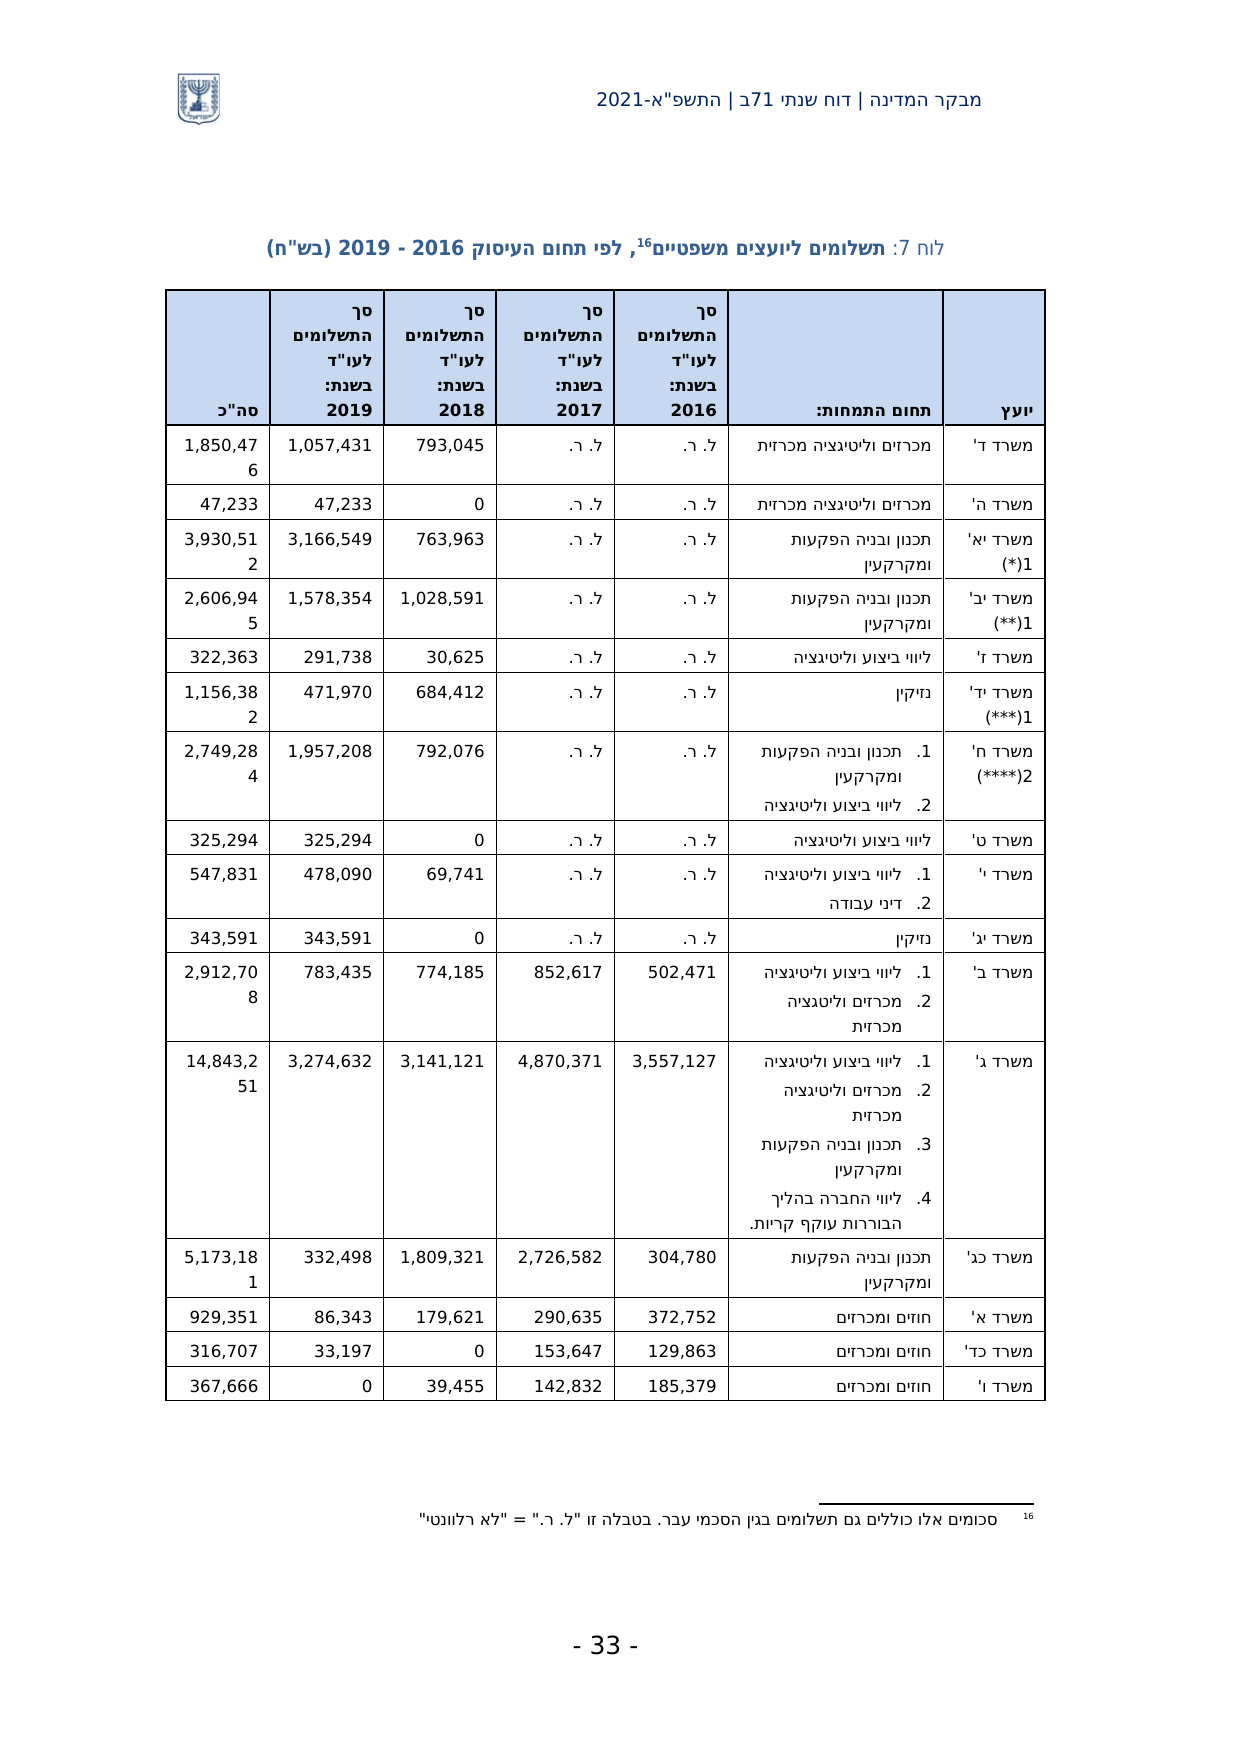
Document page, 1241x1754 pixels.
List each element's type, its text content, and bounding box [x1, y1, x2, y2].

table_cell 325,294 [167, 821, 269, 854]
table_cell 47,233 [167, 485, 269, 519]
table_cell 185,379 [615, 1367, 728, 1400]
table_cell 1. ליווי ביצוע וליטיגציה 2. דיני עבודה [729, 854, 943, 918]
table_header תחום התמחות: [729, 291, 942, 424]
table_cell משרד ט' [944, 821, 1044, 854]
table_cell 142,832 [497, 1367, 614, 1400]
table_cell 1,809,321 [384, 1239, 496, 1297]
table_cell 783,435 [270, 953, 383, 1041]
table_cell ל. ר. [615, 639, 728, 672]
table_cell 763,963 [384, 520, 496, 578]
table_cell 3,166,549 [270, 520, 383, 578]
table_cell נזיקין [729, 918, 943, 952]
table_cell משרד י' [944, 855, 1044, 918]
table_cell 547,831 [167, 855, 269, 918]
text לוח 7: תשלומים ליועצים משפטיים, לפי תחום העיסוק 2016 - 2019 (בש"ח) [177, 236, 1033, 261]
table_cell תכנון ובניה הפקעות ומקרקעין [729, 1238, 943, 1297]
table_cell ל. ר. [615, 579, 728, 637]
table_cell 3,557,127 [615, 1042, 728, 1237]
table_cell 478,090 [270, 855, 383, 918]
table_cell ל. ר. [615, 520, 728, 578]
table_cell 793,045 [384, 426, 496, 484]
table_cell 1,057,431 [270, 426, 383, 484]
table_cell משרד ה' [944, 485, 1044, 519]
table_cell 291,738 [270, 639, 383, 672]
table_cell תכנון ובניה הפקעות ומקרקעין [729, 519, 943, 578]
table_cell ליווי ביצוע וליטיגציה [729, 638, 943, 672]
table_cell 0 [270, 1367, 383, 1400]
table_header סך התשלומים לעו"ד בשנת: 2019 [271, 291, 383, 424]
table_cell ל. ר. [497, 673, 614, 731]
table_cell 929,351 [167, 1298, 269, 1331]
table_cell 1,578,354 [270, 579, 383, 637]
table_cell 47,233 [270, 485, 383, 519]
table_cell 2,912,708 [167, 953, 269, 1041]
table_cell 774,185 [384, 953, 496, 1041]
table_cell משרד א' [944, 1298, 1044, 1331]
table_cell ל. ר. [497, 426, 614, 484]
table_cell 69,741 [384, 855, 496, 918]
table_cell ליווי ביצוע וליטיגציה [729, 820, 943, 854]
table_cell ל. ר. [615, 732, 728, 820]
table_cell 14,843,251 [167, 1042, 269, 1237]
table_header סך התשלומים לעו"ד בשנת: 2016 [615, 291, 727, 424]
table_cell חוזים ומכרזים [729, 1331, 943, 1366]
table_cell 129,863 [615, 1332, 728, 1366]
table_cell משרד יב' 1(**) [944, 579, 1044, 637]
table_cell ל. ר. [497, 485, 614, 519]
table_cell ל. ר. [497, 732, 614, 820]
table_cell 372,752 [615, 1298, 728, 1331]
table_header סה"כ [167, 291, 269, 424]
table_cell ל. ר. [497, 639, 614, 672]
table_cell 1. ליווי ביצוע וליטיגציה 2. מכרזים וליטגציה מכרזית [729, 952, 943, 1041]
table_cell 179,621 [384, 1298, 496, 1331]
table_cell 5,173,181 [167, 1239, 269, 1297]
picture [177, 73, 220, 125]
table_cell משרד כג' [944, 1239, 1044, 1297]
table_cell 1. ליווי ביצוע וליטיגציה 2. מכרזים וליטיגציה מכרזית 3. תכנון ובניה הפקעות ומקרקעין 4. ליווי החברה בהליך הבוררות עוקף קריות. [729, 1041, 943, 1237]
table_cell משרד ח' 2(****) [944, 732, 1044, 820]
table_cell 1. תכנון ובניה הפקעות ומקרקעין 2. ליווי ביצוע וליטיגציה [729, 731, 943, 820]
table_cell ל. ר. [615, 821, 728, 854]
table_cell 502,471 [615, 953, 728, 1041]
table_cell 1,850,476 [167, 426, 269, 484]
table_cell 4,870,371 [497, 1042, 614, 1237]
table_cell 684,412 [384, 673, 496, 731]
table_cell 0 [384, 919, 496, 952]
table_cell משרד יד' 1(***) [944, 673, 1044, 731]
table_cell משרד ז' [944, 639, 1044, 672]
table_cell 304,780 [615, 1239, 728, 1297]
table_cell משרד יג' [944, 919, 1044, 952]
table_cell ל. ר. [497, 520, 614, 578]
table_cell 2,726,582 [497, 1239, 614, 1297]
table_cell 86,343 [270, 1298, 383, 1331]
table_cell מכרזים וליטיגציה מכרזית [729, 426, 943, 484]
table_cell משרד ד' [944, 425, 1044, 484]
table_cell 471,970 [270, 673, 383, 731]
table_cell 325,294 [270, 821, 383, 854]
table_cell ל. ר. [497, 855, 614, 918]
table_cell ל. ר. [615, 919, 728, 952]
table_cell 3,274,632 [270, 1042, 383, 1237]
table_cell 1,028,591 [384, 579, 496, 637]
table_cell 2,749,284 [167, 732, 269, 820]
table_cell 0 [384, 485, 496, 519]
table_cell 3,141,121 [384, 1042, 496, 1237]
table_cell משרד ו' [944, 1367, 1044, 1400]
table_header סך התשלומים לעו"ד בשנת: 2017 [497, 291, 613, 424]
table_cell 343,591 [270, 919, 383, 952]
table_cell ל. ר. [497, 919, 614, 952]
table_header יועץ [944, 291, 1044, 424]
table_cell ל. ר. [497, 579, 614, 637]
table_cell משרד כד' [944, 1332, 1044, 1366]
table_cell 852,617 [497, 953, 614, 1041]
table_cell ל. ר. [615, 485, 728, 519]
table_cell 0 [384, 1332, 496, 1366]
table_cell מכרזים וליטיגציה מכרזית [729, 484, 943, 519]
table_cell 0 [384, 821, 496, 854]
table_header סך התשלומים לעו"ד בשנת: 2018 [385, 291, 495, 424]
table_cell 39,455 [384, 1367, 496, 1400]
table_cell 322,363 [167, 639, 269, 672]
table_cell 343,591 [167, 919, 269, 952]
table_cell משרד ב' [944, 953, 1044, 1041]
table_cell נזיקין [729, 672, 943, 731]
table_cell תכנון ובניה הפקעות ומקרקעין [729, 578, 943, 637]
table_cell 1,156,382 [167, 673, 269, 731]
table_cell ל. ר. [497, 821, 614, 854]
table_cell 33,197 [270, 1332, 383, 1366]
table_cell 30,625 [384, 639, 496, 672]
table_cell חוזים ומכרזים [729, 1366, 943, 1400]
table_cell ל. ר. [615, 673, 728, 731]
table_cell 290,635 [497, 1298, 614, 1331]
table_cell משרד יא' 1(*) [944, 520, 1044, 578]
table_cell 792,076 [384, 732, 496, 820]
table_cell משרד ג' [944, 1042, 1044, 1237]
table_cell 3,930,512 [167, 520, 269, 578]
table_cell 332,498 [270, 1239, 383, 1297]
table_cell 2,606,945 [167, 579, 269, 637]
table_cell 1,957,208 [270, 732, 383, 820]
table_cell 367,666 [167, 1367, 269, 1400]
table_cell 153,647 [497, 1332, 614, 1366]
table_cell ל. ר. [615, 426, 728, 484]
table_cell חוזים ומכרזים [729, 1297, 943, 1331]
table_cell 316,707 [167, 1332, 269, 1366]
table_cell ל. ר. [615, 855, 728, 918]
